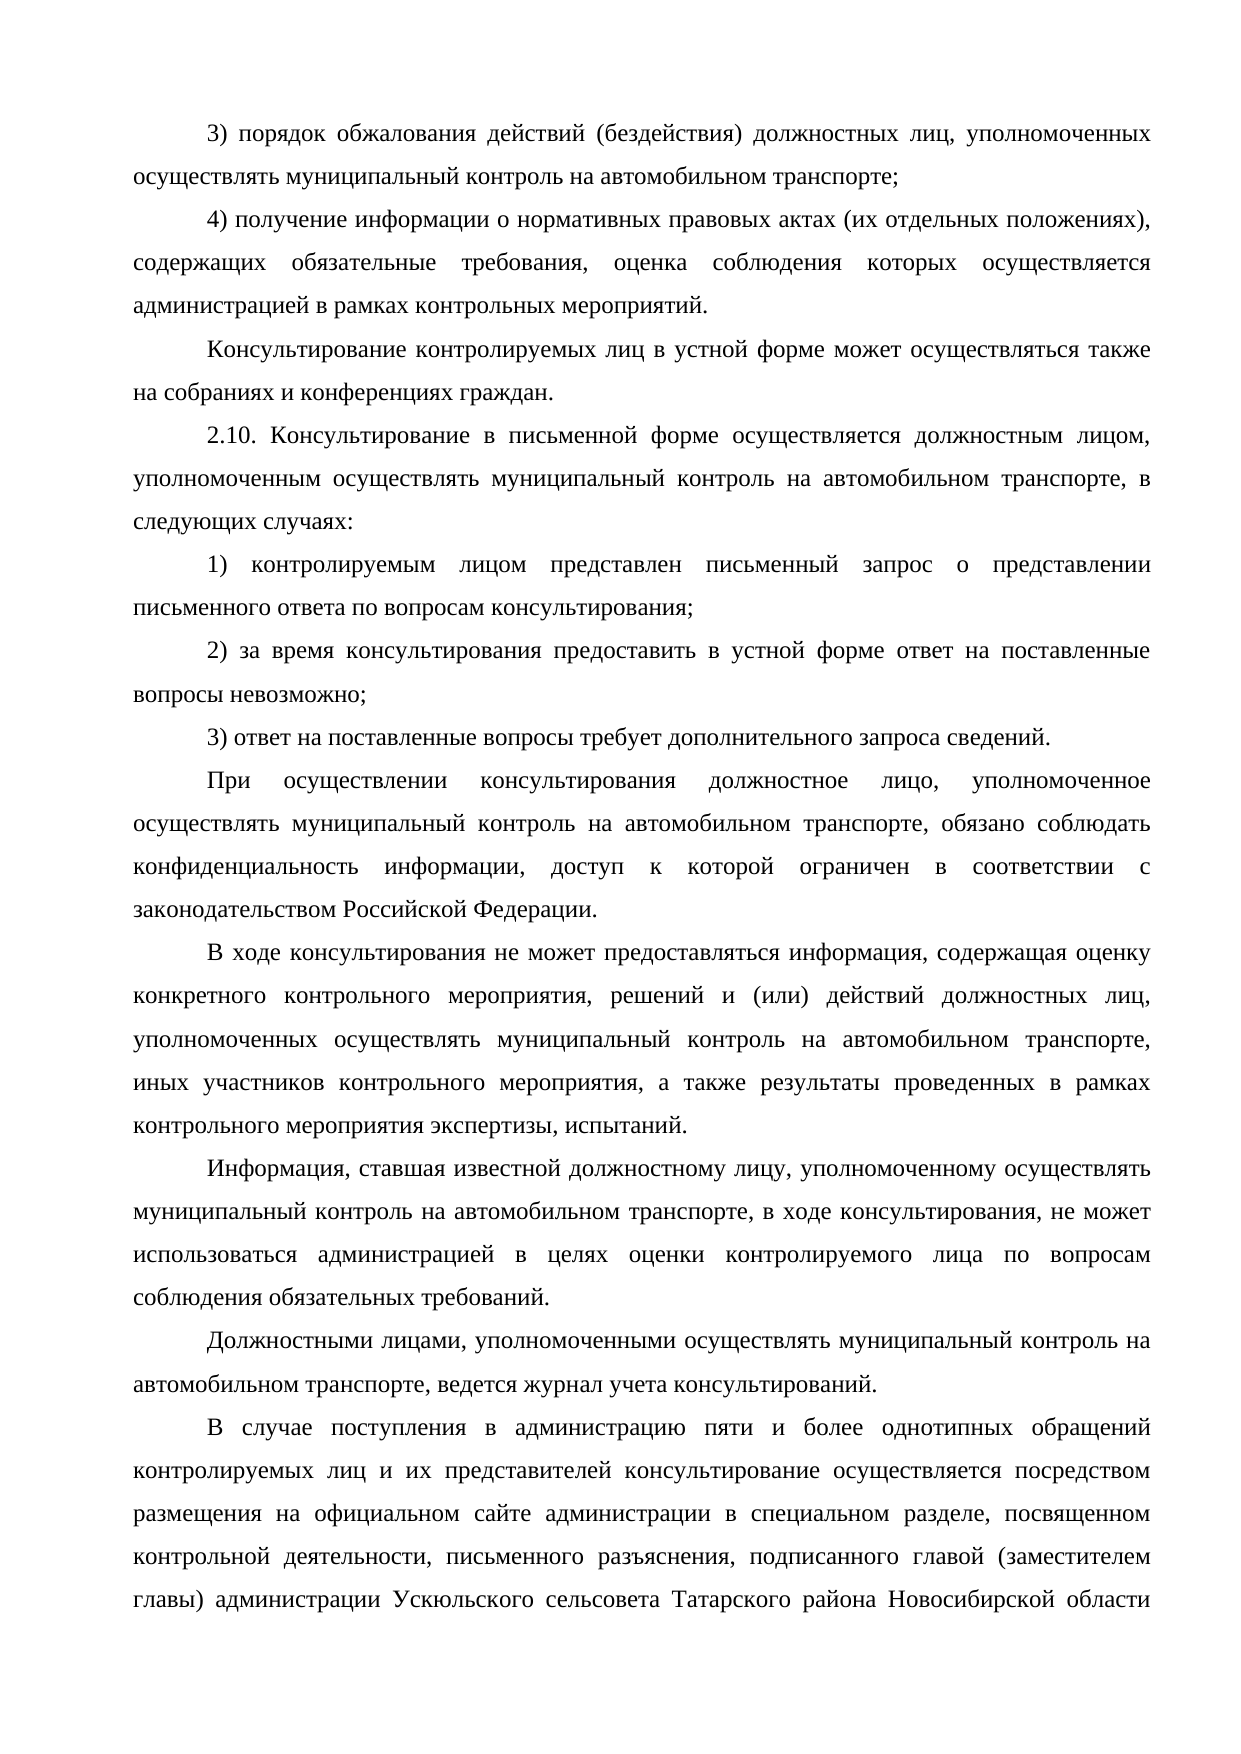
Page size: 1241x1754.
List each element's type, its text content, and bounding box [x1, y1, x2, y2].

text Информация, ставшая известной должностному лицу, уполномоченному осуществлять муниципальный контроль на автомобильном транспорте, в ходе консультирования, не может использоваться администрацией в целях оценки контролируемого лица по вопросам соблюдения обязательных требований. [133, 1153, 1152, 1311]
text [133, 1412, 1152, 1613]
text Консультирование контролируемых лиц в устной форме может осуществляться также на собраниях и конференциях граждан. [133, 334, 1152, 406]
text 3) порядок обжалования действий (бездействия) должностных лиц, уполномоченных осуществлять муниципальный контроль на автомобильном транспорте; [133, 118, 1152, 190]
text 1) контролируемым лицом представлен письменный запрос о представлении письменного ответа по вопросам консультирования; [133, 549, 1152, 621]
text 4) получение информации о нормативных правовых актах (их отдельных положениях), содержащих обязательные требования, оценка соблюдения которых осуществляется администрацией в рамках контрольных мероприятий. [133, 204, 1152, 319]
text В ходе консультирования не может предоставляться информация, содержащая оценку конкретного контрольного мероприятия, решений и (или) действий должностных лиц, уполномоченных осуществлять муниципальный контроль на автомобильном транспорте, иных участников контрольного мероприятия, а также результаты проведенных в рамках контрольного мероприятия экспертизы, испытаний. [133, 937, 1152, 1139]
text При осуществлении консультирования должностное лицо, уполномоченное осуществлять муниципальный контроль на автомобильном транспорте, обязано соблюдать конфиденциальность информации, доступ к которой ограничен в соответствии с законодательством Российской Федерации. [133, 765, 1152, 923]
text 3) ответ на поставленные вопросы требует дополнительного запроса сведений. [133, 722, 1152, 751]
text Должностными лицами, уполномоченными осуществлять муниципальный контроль на автомобильном транспорте, ведется журнал учета консультирований. [133, 1326, 1152, 1397]
text 2) за время консультирования предоставить в устной форме ответ на поставленные вопросы невозможно; [133, 636, 1152, 707]
text 2.10. Консультирование в письменной форме осуществляется должностным лицом, уполномоченным осуществлять муниципальный контроль на автомобильном транспорте, в следующих случаях: [133, 420, 1152, 535]
